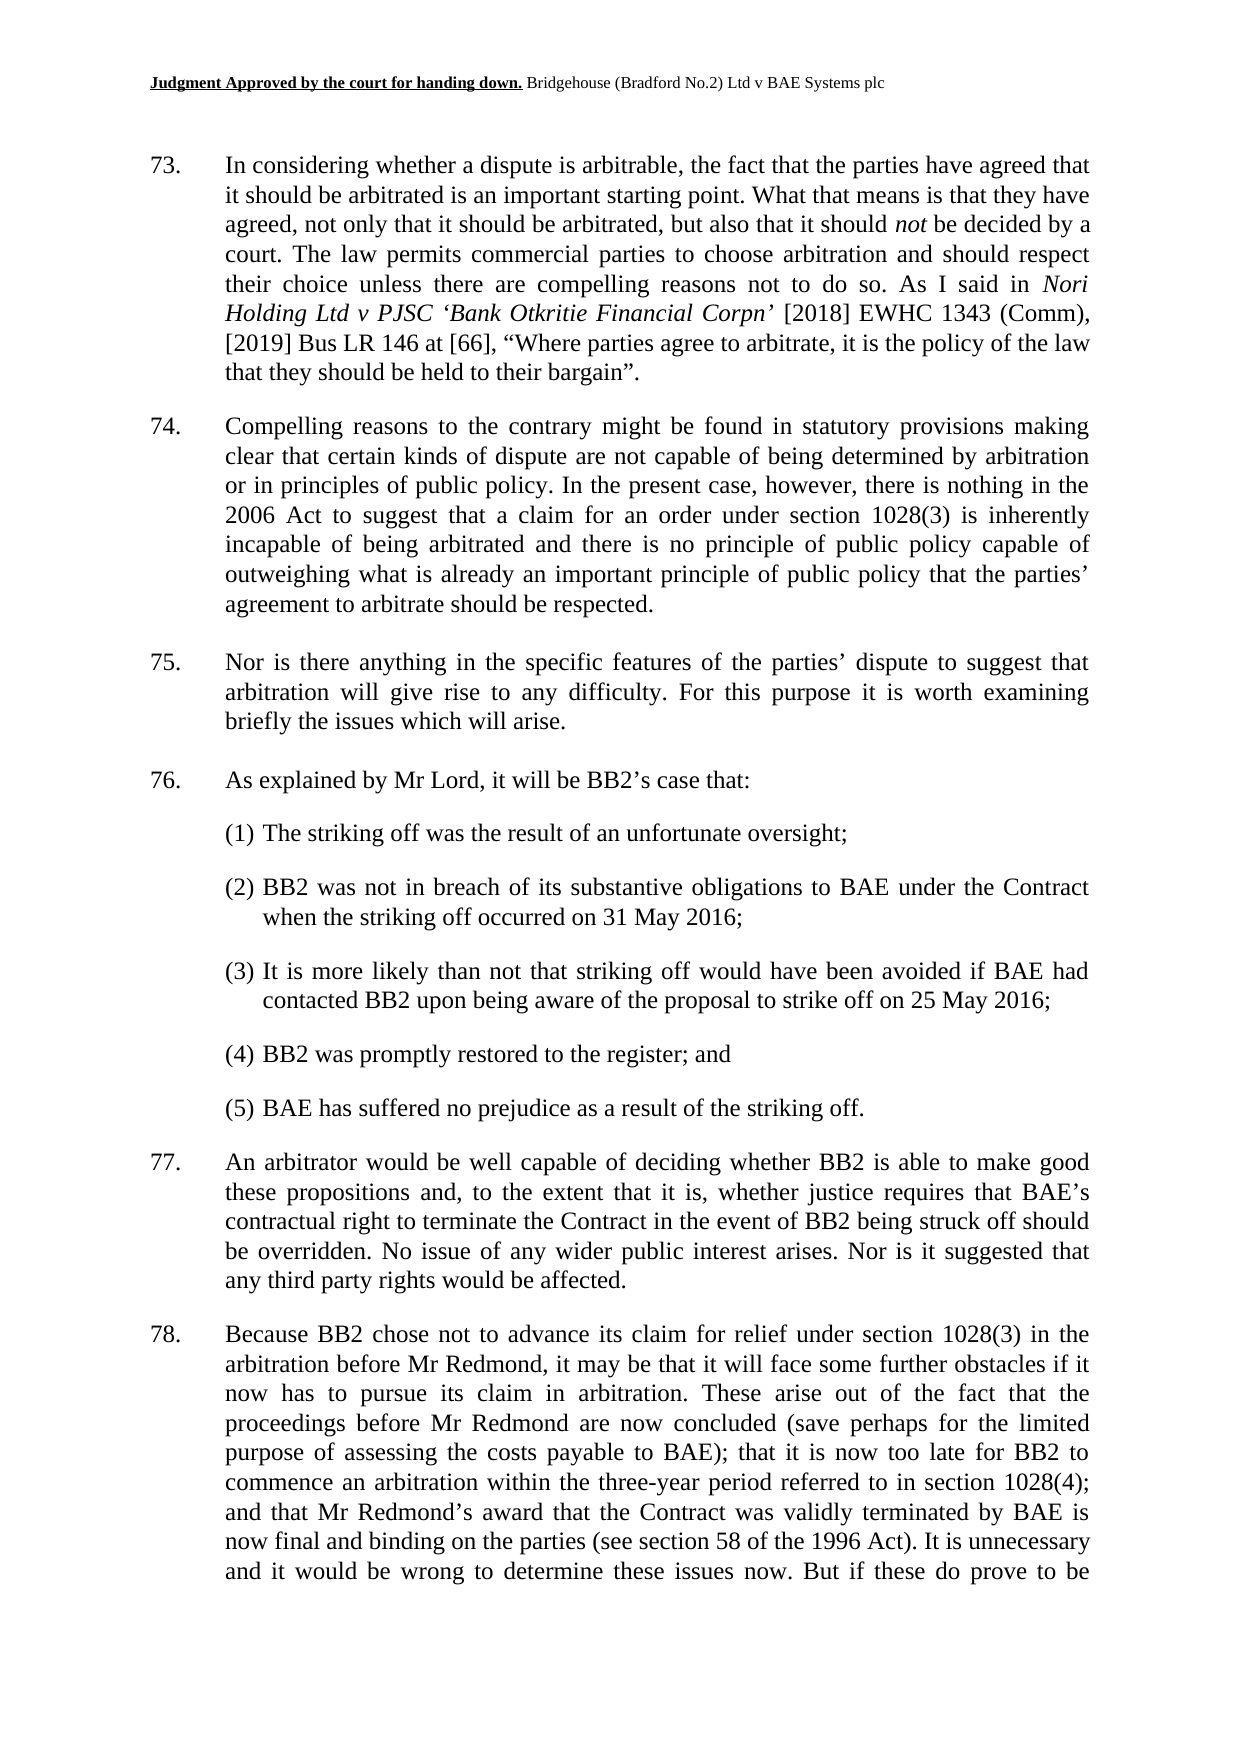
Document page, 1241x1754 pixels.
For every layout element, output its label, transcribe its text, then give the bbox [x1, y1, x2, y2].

list BAE has suffered no prejudice as a result of the striking off. [225, 1093, 1091, 1122]
list An arbitrator would be well capable of deciding whether BB2 is able to make good these propositions and, to the extent that it is, whether justice requires that BAE’s contractual right to terminate the Contract in the event of BB2 being struck off should be overridden. No issue of any wider public interest arises. Nor is it suggested that any third party rights would be affected. [150, 1147, 1091, 1294]
list It is more likely than not that striking off would have been avoided if BAE had contacted BB2 upon being aware of the proposal to strike off on 25 May 2016; [225, 956, 1091, 1014]
list As explained by Mr Lord, it will be BB2’s case that: [150, 765, 1091, 793]
list The striking off was the result of an unfortunate oversight; [225, 818, 1091, 847]
list Compelling reasons to the contrary might be found in statutory provisions making clear that certain kinds of dispute are not capable of being determined by arbitration or in principles of public policy. In the present case, however, there is nothing in the 2006 Act to suggest that a claim for an order under section 1028(3) is inherently incapable of being arbitrated and there is no principle of public policy capable of outweighing what is already an important principle of public policy that the parties’ agreement to arbitrate should be respected. [150, 411, 1091, 617]
list BB2 was not in breach of its substantive obligations to BAE under the Contract when the striking off occurred on 31 May 2016; [225, 872, 1091, 931]
list Nor is there anything in the specific features of the parties’ dispute to suggest that arbitration will give rise to any difficulty. For this purpose it is worth examining briefly the issues which will arise. [150, 647, 1091, 735]
list In considering whether a dispute is arbitrable, the fact that the parties have agreed that it should be arbitrated is an important starting point. What that means is that they have agreed, not only that it should be arbitrated, but also that it should not be decided by a court. The law permits commercial parties to choose arbitration and should respect their choice unless there are compelling reasons not to do so. As I said in Nori Holding Ltd v PJSC ‘Bank Otkritie Financial Corpn’ [2018] EWHC 1343 (Comm), [2019] Bus LR 146 at [66], “Where parties agree to arbitrate, it is the policy of the law that they should be held to their bargain”. [150, 150, 1091, 386]
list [150, 1319, 1091, 1584]
list BB2 was promptly restored to the register; and [225, 1039, 1091, 1068]
